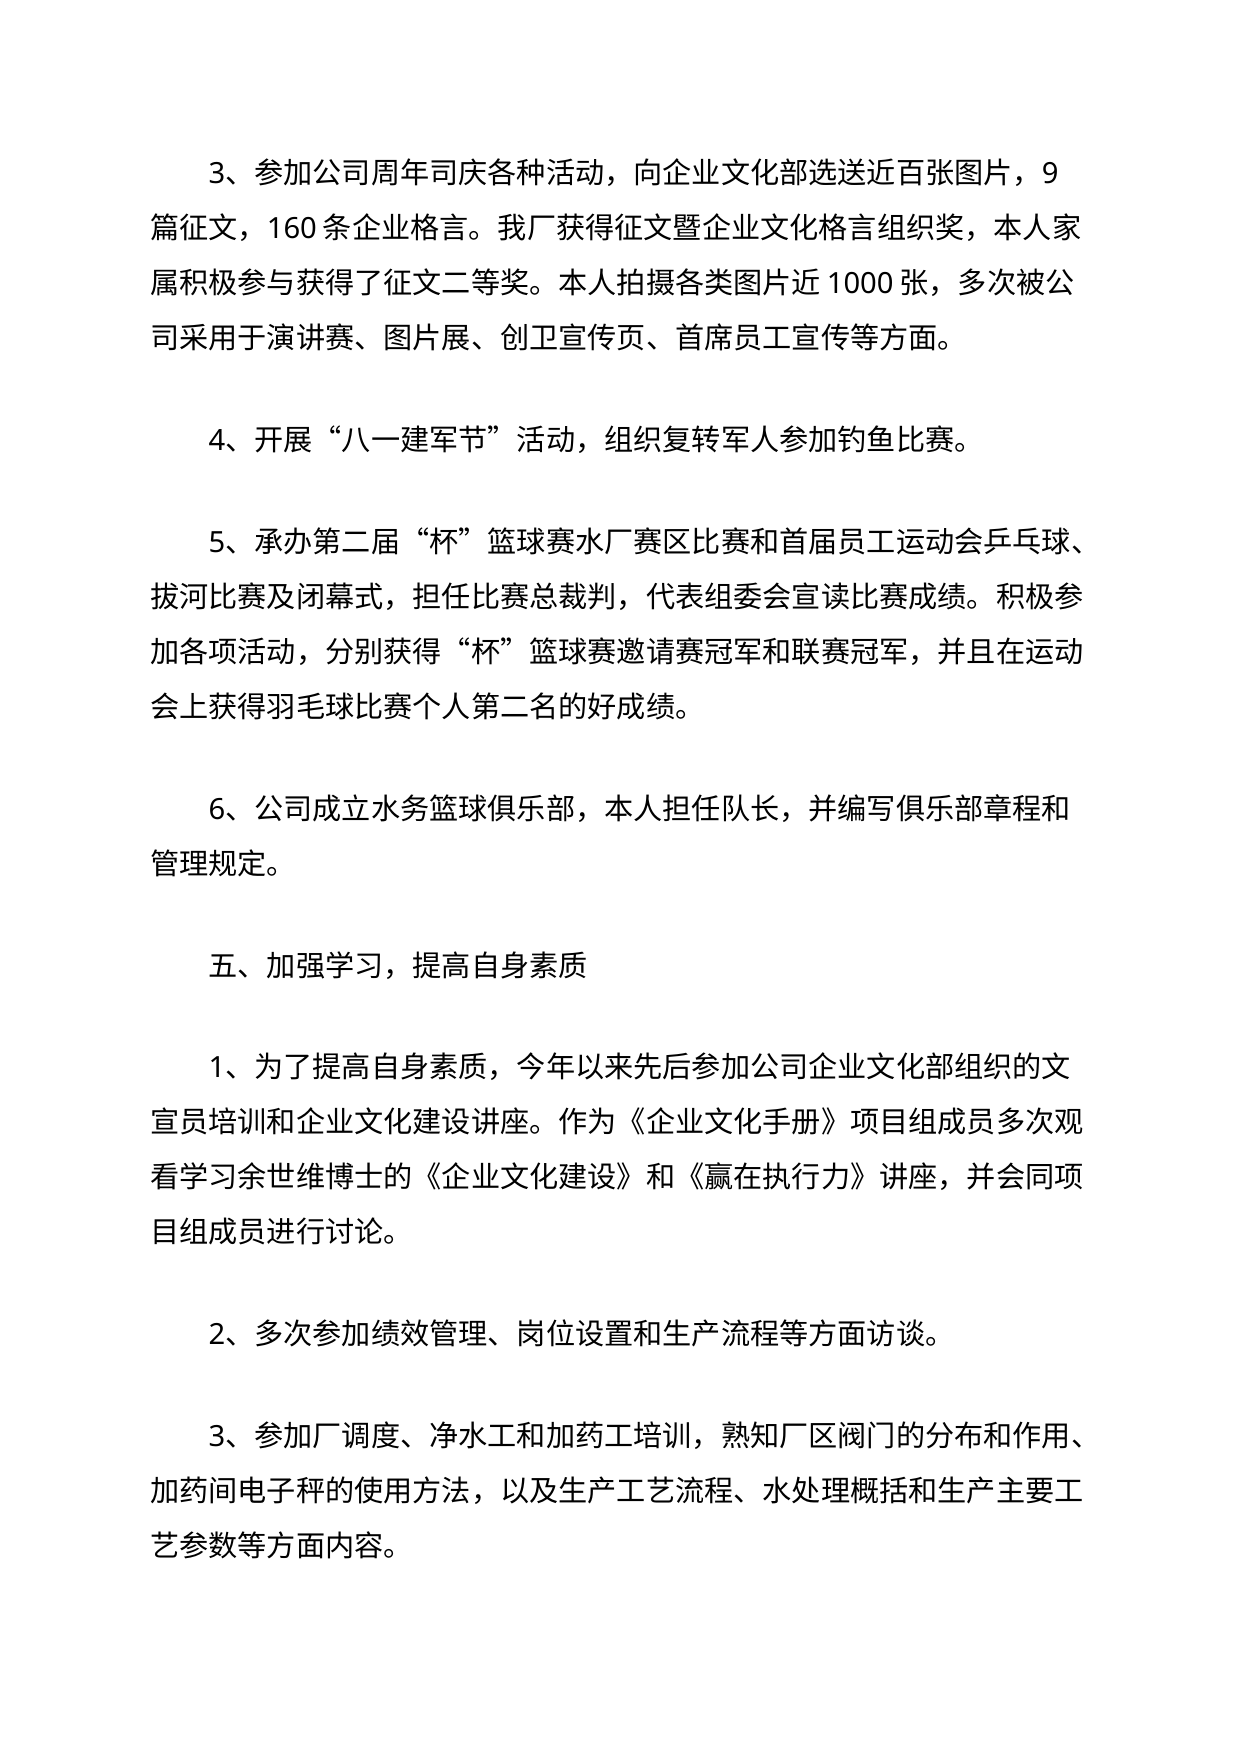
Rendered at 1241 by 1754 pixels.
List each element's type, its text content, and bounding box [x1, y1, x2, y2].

text 1、为了提高自身素质，今年以来先后参加公司企业文化部组织的文宣员培训和企业文化建设讲座。作为《企业文化手册》项目组成员多次观看学习余世维博士的《企业文化建设》和《赢在执行力》讲座，并会同项目组成员进行讨论。 [150, 1044, 1090, 1251]
text 2、多次参加绩效管理、岗位设置和生产流程等方面访谈。 [150, 1310, 1090, 1353]
text 4、开展“八一建军节”活动，组织复转军人参加钓鱼比赛。 [150, 417, 1090, 459]
text 3、参加厂调度、净水工和加药工培训，熟知厂区阀门的分布和作用、加药间电子秤的使用方法，以及生产工艺流程、水处理概括和生产主要工艺参数等方面内容。 [150, 1412, 1090, 1564]
text 6、公司成立水务篮球俱乐部，本人担任队长，并编写俱乐部章程和管理规定。 [150, 785, 1090, 883]
text 3、参加公司周年司庆各种活动，向企业文化部选送近百张图片，9篇征文，160条企业格言。我厂获得征文暨企业文化格言组织奖，本人家属积极参与获得了征文二等奖。本人拍摄各类图片近1000张，多次被公司采用于演讲赛、图片展、创卫宣传页、首席员工宣传等方面。 [150, 150, 1090, 357]
text 5、承办第二届“杯”篮球赛水厂赛区比赛和首届员工运动会乒乓球、拔河比赛及闭幕式，担任比赛总裁判，代表组委会宣读比赛成绩。积极参加各项活动，分别获得“杯”篮球赛邀请赛冠军和联赛冠军，并且在运动会上获得羽毛球比赛个人第二名的好成绩。 [150, 519, 1090, 726]
text 五、加强学习，提高自身素质 [150, 942, 1090, 984]
